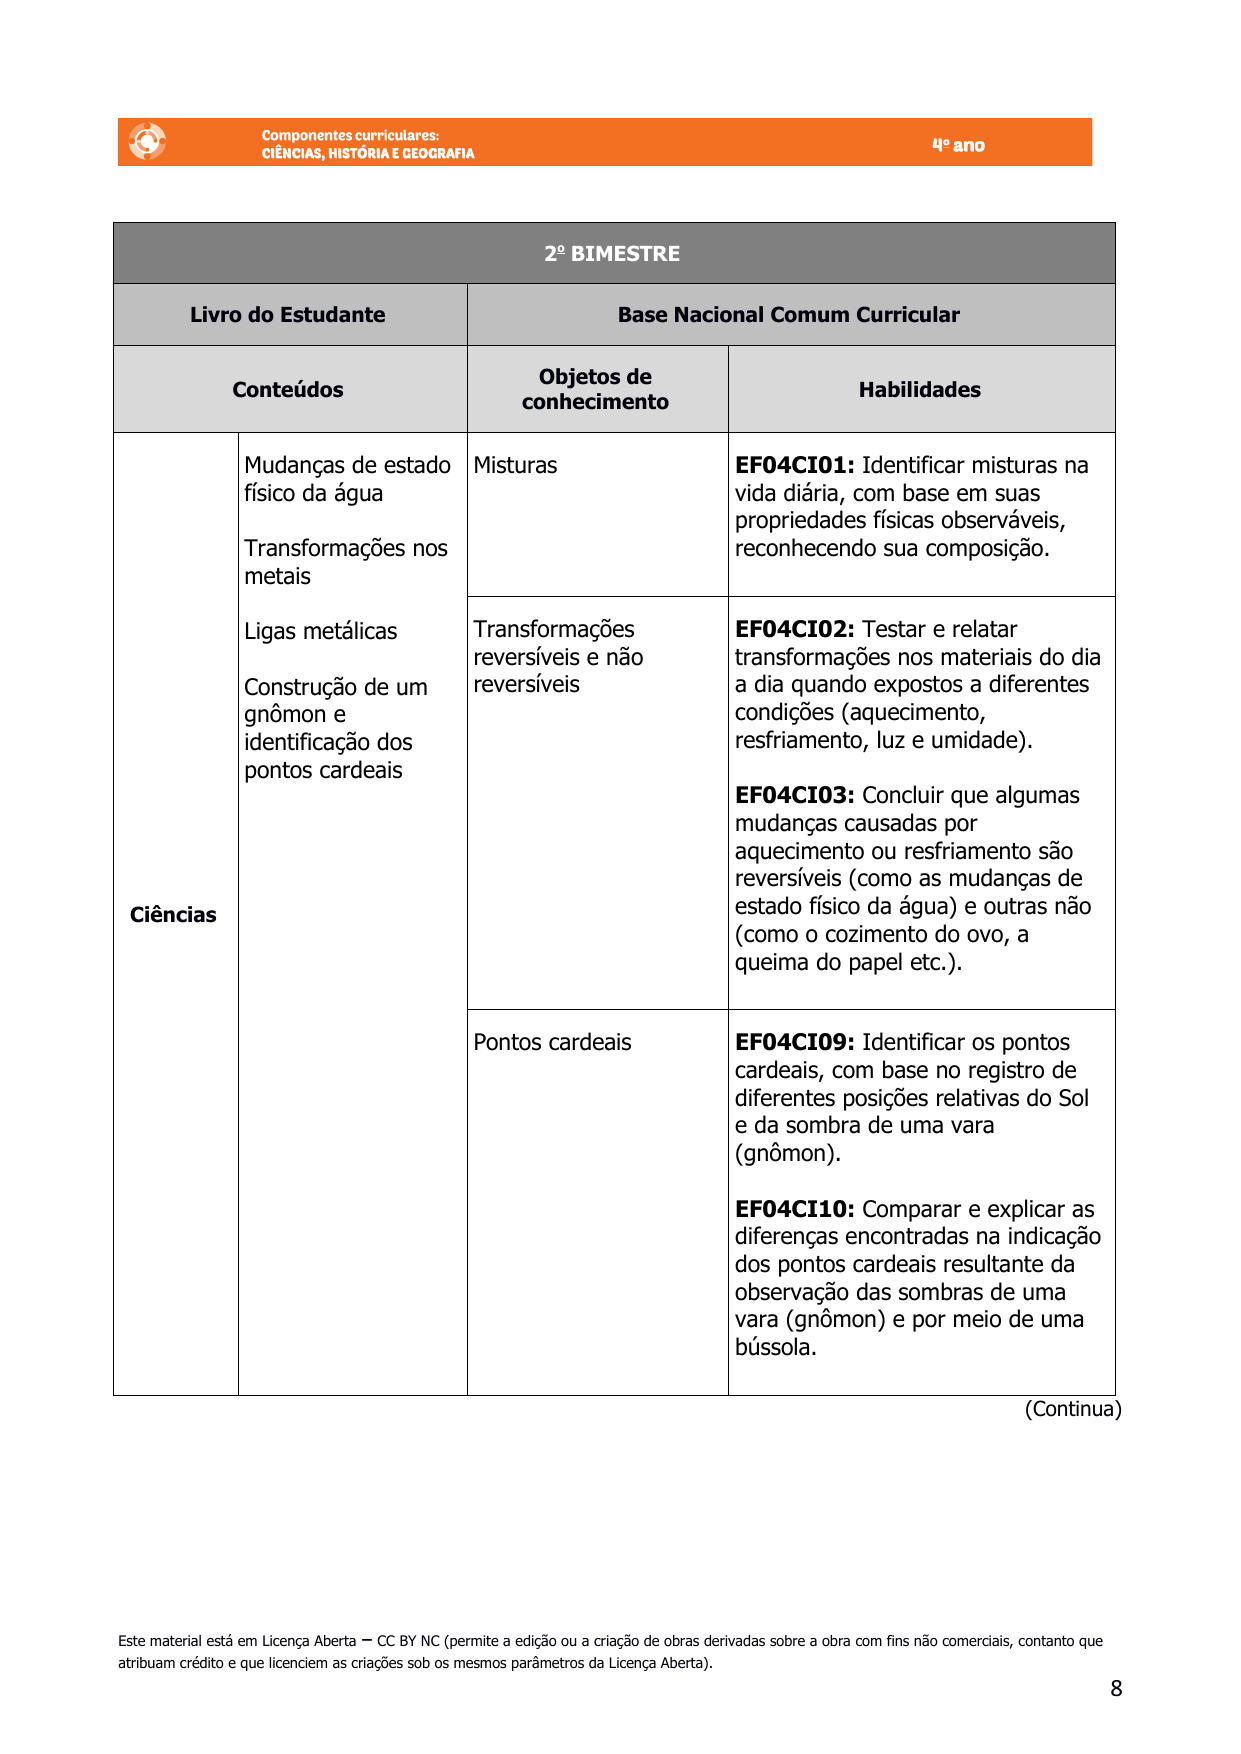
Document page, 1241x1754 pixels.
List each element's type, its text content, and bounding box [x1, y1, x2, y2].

table_cell Mudanças de estado físico da água Transformações nos metais Ligas metálicas Construção de um gnômon e identificação dos pontos cardeais [239, 433, 467, 1395]
text (Continua) [118, 1396, 1122, 1421]
table_cell EF04CI09: Identificar os pontos cardeais, com base no registro de diferentes posições relativas do Sol e da sombra de uma vara (gnômon). EF04CI10: Comparar e explicar as diferenças encontradas na indicação dos pontos cardeais resultante da observação das sombras de uma vara (gnômon) e por meio de uma bússola. [729, 1010, 1115, 1395]
table_cell Base Nacional Comum Curricular [468, 284, 1115, 345]
picture [118, 118, 1093, 166]
table_cell Ciências [114, 433, 238, 1395]
table_cell Misturas [468, 433, 728, 596]
table_cell Pontos cardeais [468, 1010, 728, 1395]
table_header 2o BIMESTRE [114, 223, 1115, 283]
table_cell EF04CI01: Identificar misturas na vida diária, com base em suas propriedades físicas observáveis, reconhecendo sua composição. [729, 433, 1115, 596]
table_cell Transformações reversíveis e não reversíveis [468, 597, 728, 1009]
table_cell Habilidades [729, 346, 1115, 432]
table_cell Livro do Estudante [114, 284, 467, 345]
table_cell Conteúdos [114, 346, 467, 432]
table_cell Objetos de conhecimento [468, 346, 728, 432]
table_cell EF04CI02: Testar e relatar transformações nos materiais do dia a dia quando expostos a diferentes condições (aquecimento, resfriamento, luz e umidade). EF04CI03: Concluir que algumas mudanças causadas por aquecimento ou resfriamento são reversíveis (como as mudanças de estado físico da água) e outras não (como o cozimento do ovo, a queima do papel etc.). [729, 597, 1115, 1009]
